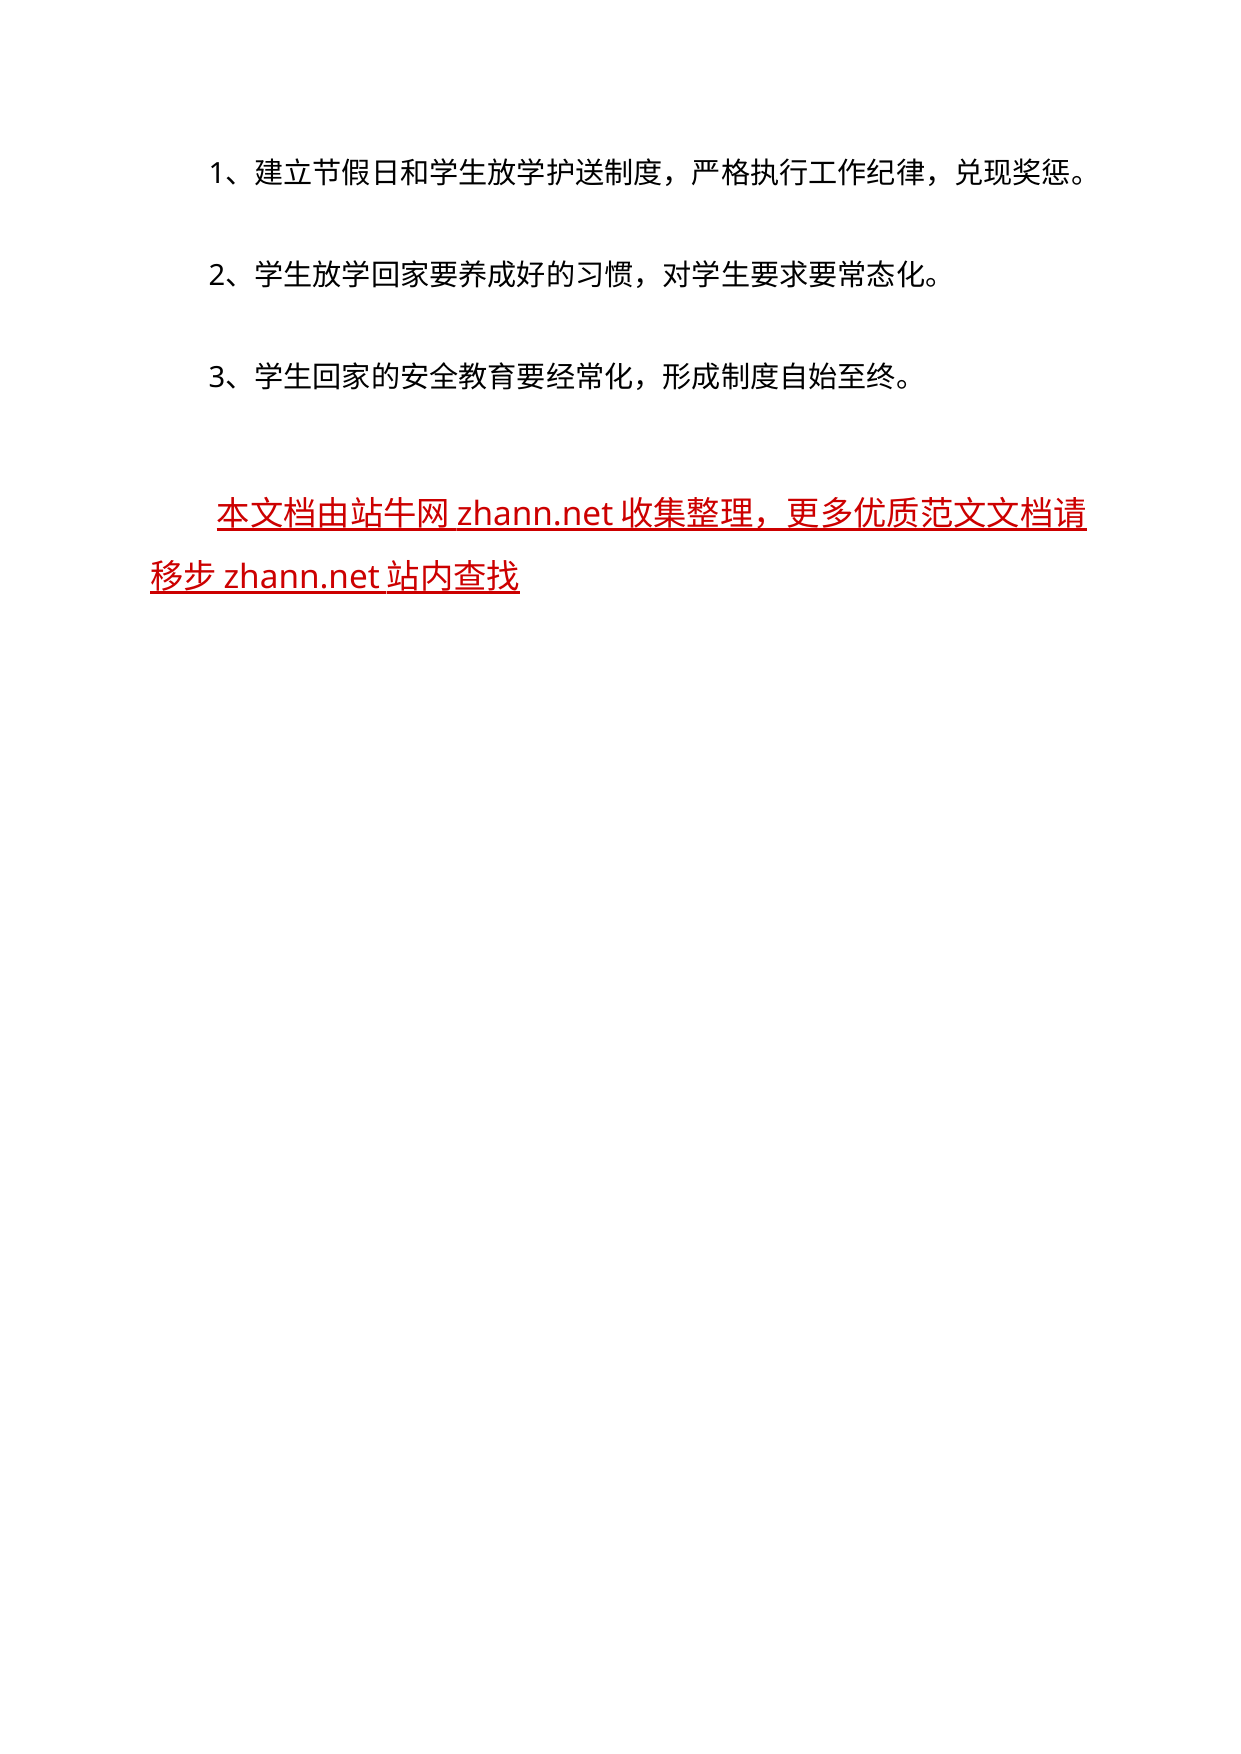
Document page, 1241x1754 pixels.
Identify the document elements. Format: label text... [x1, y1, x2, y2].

text 1、建立节假日和学生放学护送制度，严格执行工作纪律，兑现奖惩。 [150, 150, 1090, 192]
text 2、学生放学回家要养成好的习惯，对学生要求要常态化。 [150, 252, 1090, 294]
text 本文档由站牛网zhann.net收集整理，更多优质范文文档请移步zhann.net站内查找 [150, 487, 1090, 598]
text 3、学生回家的安全教育要经常化，形成制度自始至终。 [150, 354, 1090, 396]
